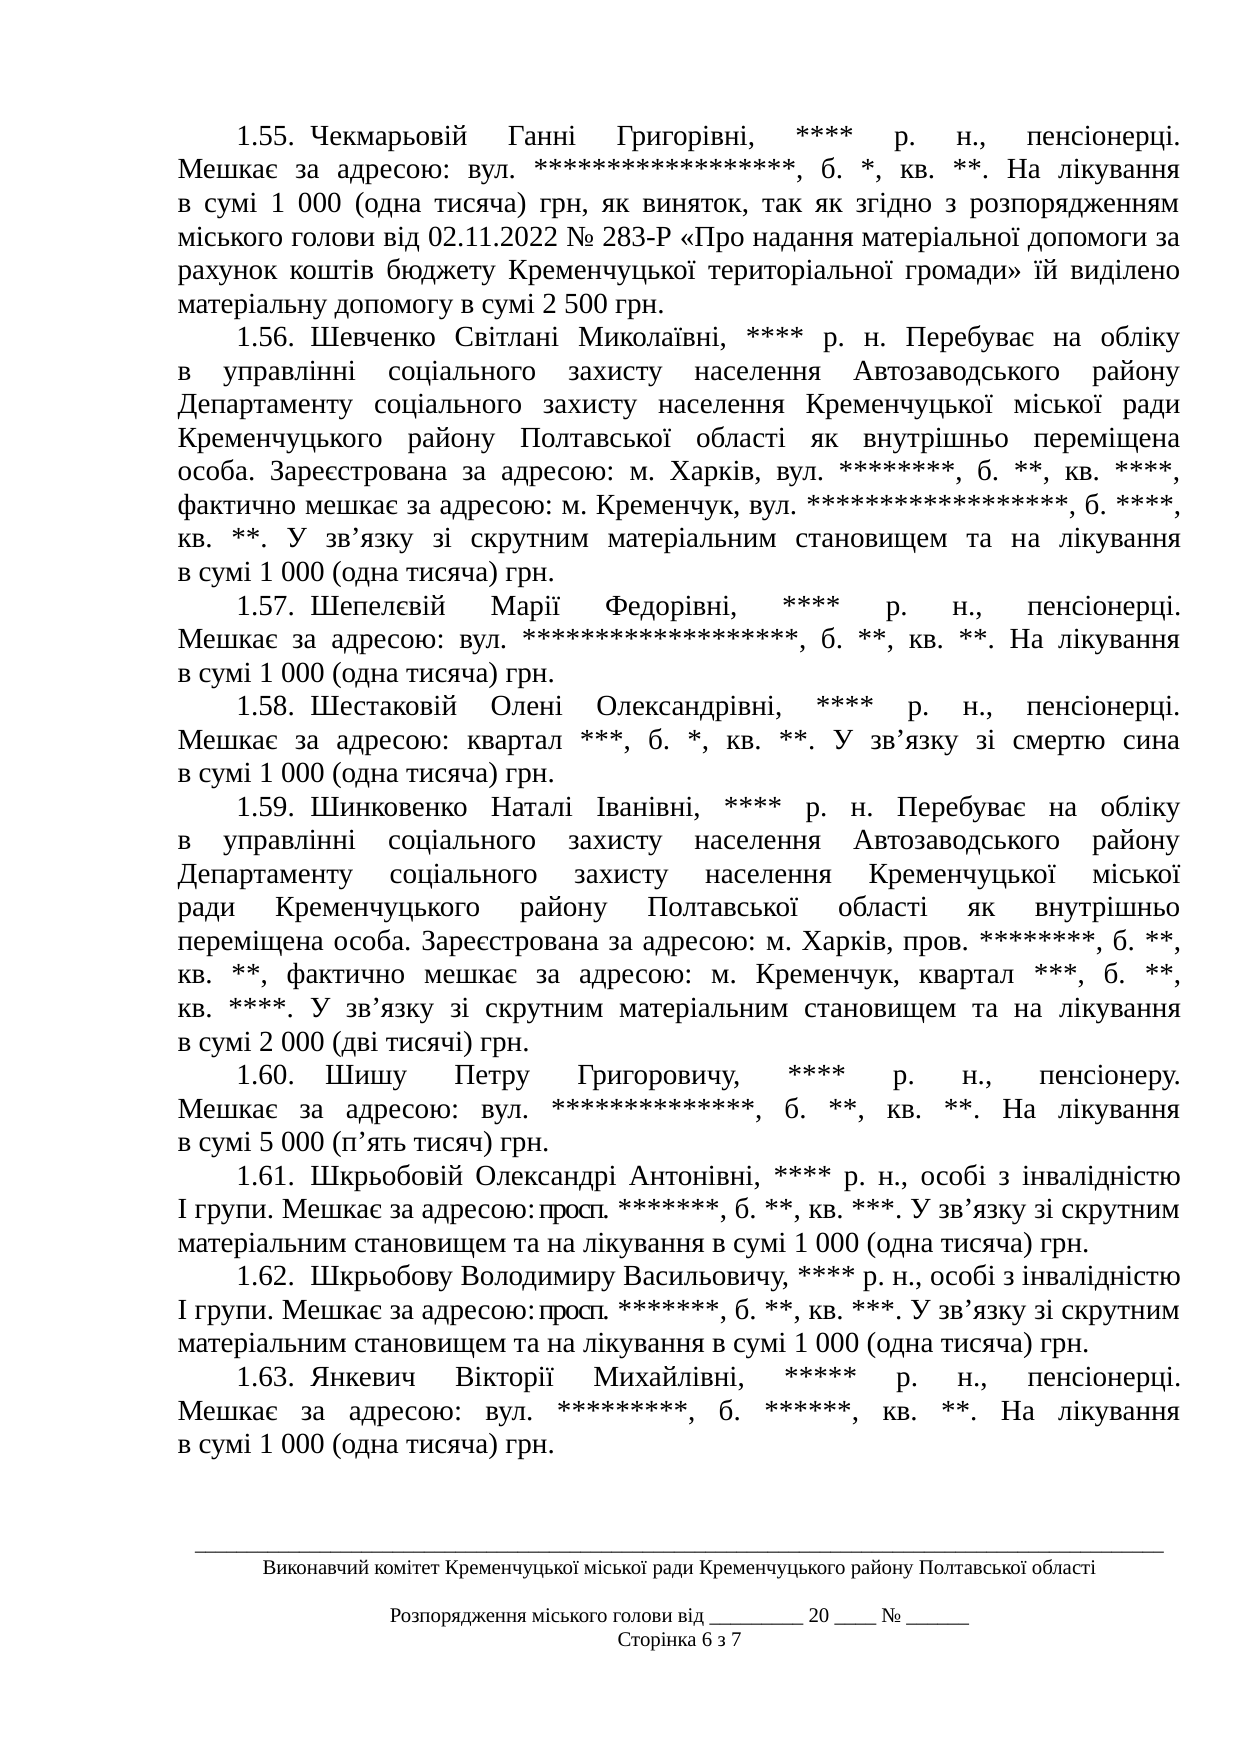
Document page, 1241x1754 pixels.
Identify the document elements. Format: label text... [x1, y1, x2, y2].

list Шевченко Світлані Миколаївні, **** р. н. Перебуває на обліку в управлінні соціального захисту населення Автозаводського району Департаменту соціального захисту населення Кременчуцької міської ради Кременчуцького району Полтавської області як внутрішньо переміщена особа. Зареєстрована за адресою: м. Харків, вул. ********, б. **, кв. ****, фактично мешкає за адресою: м. Кременчук, вул. ******************, б. ****, кв. **. У зв’язку зі скрутним матеріальним становищем та на лікування в сумі 1 000 (одна тисяча) грн. [177, 319, 1181, 588]
list Шестаковій Олені Олександрівні, **** р. н., пенсіонерці. Мешкає за адресою: квартал ***, б. *, кв. **. У зв’язку зі смертю сина в сумі 1 000 (одна тисяча) грн. [177, 688, 1181, 789]
list Чекмарьовій Ганні Григорівні, **** р. н., пенсіонерці. Мешкає за адресою: вул. ******************, б. *, кв. **. На лікування в сумі 1 000 (одна тисяча) грн, як виняток, так як згідно з розпорядженням міського голови від 02.11.2022 № 283-Р «Про надання матеріальної допомоги за рахунок коштів бюджету Кременчуцької територіальної громади» їй виділено матеріальну допомогу в сумі 2 500 грн. [177, 118, 1181, 319]
list Янкевич Вікторії Михайлівні, ***** р. н., пенсіонерці. Мешкає за адресою: вул. *********, б. ******, кв. **. На лікування в сумі 1 000 (одна тисяча) грн. [177, 1359, 1181, 1460]
list Шепелєвій Марії Федорівні, **** р. н., пенсіонерці. Мешкає за адресою: вул. *******************, б. **, кв. **. На лікування в сумі 1 000 (одна тисяча) грн. [177, 588, 1181, 688]
list Шкрьобовій Олександрі Антонівні, **** р. н., особі з інвалідністю І групи. Мешкає за адресою: просп. *******, б. **, кв. ***. У звʼязку зі скрутним матеріальним становищем та на лікування в сумі 1 000 (одна тисяча) грн. [177, 1158, 1181, 1258]
list Шкрьобову Володимиру Васильовичу, **** р. н., особі з інвалідністю І групи. Мешкає за адресою: просп. *******, б. **, кв. ***. У звʼязку зі скрутним матеріальним становищем та на лікування в сумі 1 000 (одна тисяча) грн. [177, 1258, 1181, 1359]
list Шинковенко Наталі Іванівні, **** р. н. Перебуває на обліку в управлінні соціального захисту населення Автозаводського району Департаменту соціального захисту населення Кременчуцької міської ради Кременчуцького району Полтавської області як внутрішньо переміщена особа. Зареєстрована за адресою: м. Харків, пров. ********, б. **, кв. **, фактично мешкає за адресою: м. Кременчук, квартал ***, б. **, кв. ****. У звʼязку зі скрутним матеріальним становищем та на лікування в сумі 2 000 (дві тисячі) грн. [177, 789, 1181, 1057]
list Шишу Петру Григоровичу, **** р. н., пенсіонеру. Мешкає за адресою: вул. **************, б. **, кв. **. На лікування в сумі 5 000 (пʼять тисяч) грн. [177, 1057, 1181, 1158]
